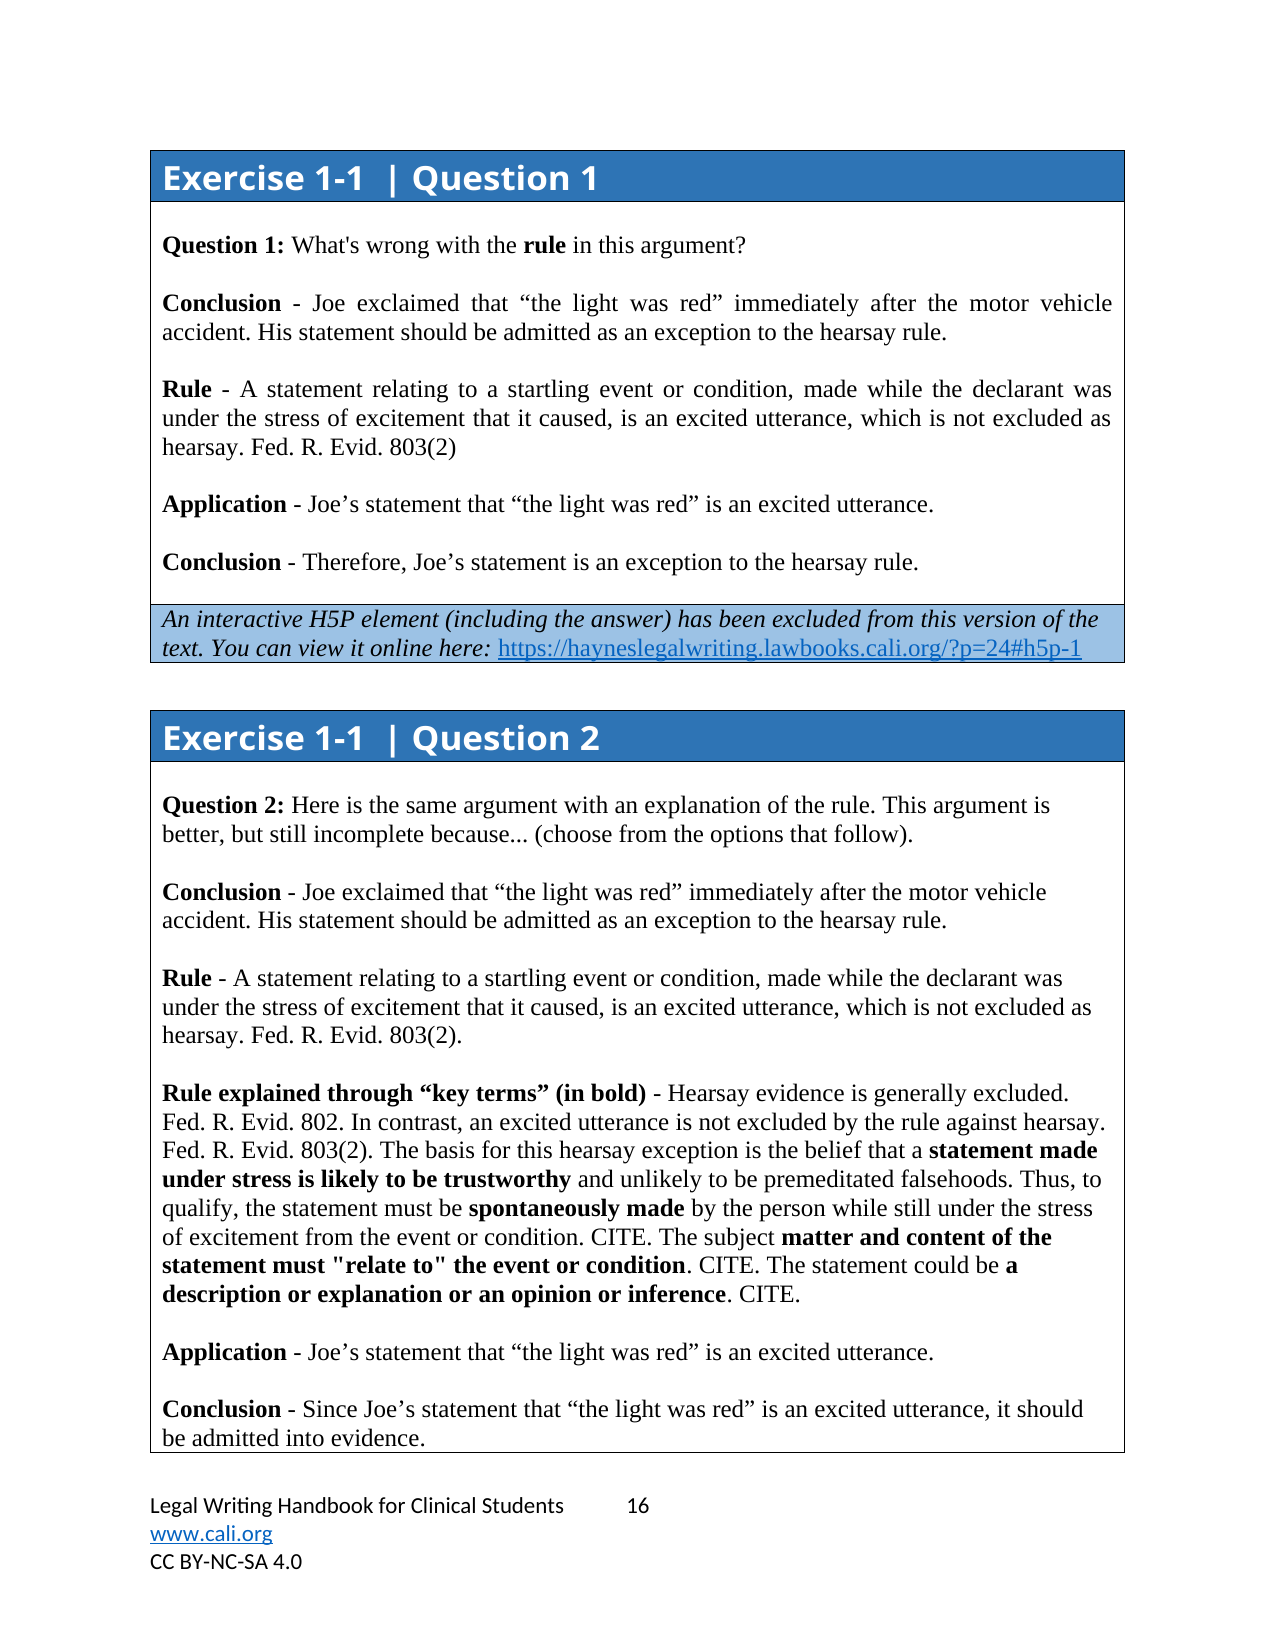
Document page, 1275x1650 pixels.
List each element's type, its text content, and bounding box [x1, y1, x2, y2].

table_header Exercise 1-1 | Question 2 [151, 711, 1124, 761]
table_header Exercise 1-1 | Question 1 [151, 151, 1124, 201]
table_cell Question 1: What's wrong with the rule in this argument? Conclusion - Joe exclaimed that “the light was red” immediately after the motor vehicle accident. His statement should be admitted as an exception to the hearsay rule. Rule - A statement relating to a startling event or condition, made while the declarant was under the stress of excitement that it caused, is an excited utterance, which is not excluded as hearsay. Fed. R. Evid. 803(2) Application - Joe’s statement that “the light was red” is an excited utterance. Conclusion - Therefore, Joe’s statement is an exception to the hearsay rule. [151, 202, 1124, 603]
table_cell An interactive H5P element (including the answer) has been excluded from this version of the text. You can view it online here: https://hayneslegalwriting.lawbooks.cali.org/?p=24#h5p-1 [151, 605, 1124, 662]
